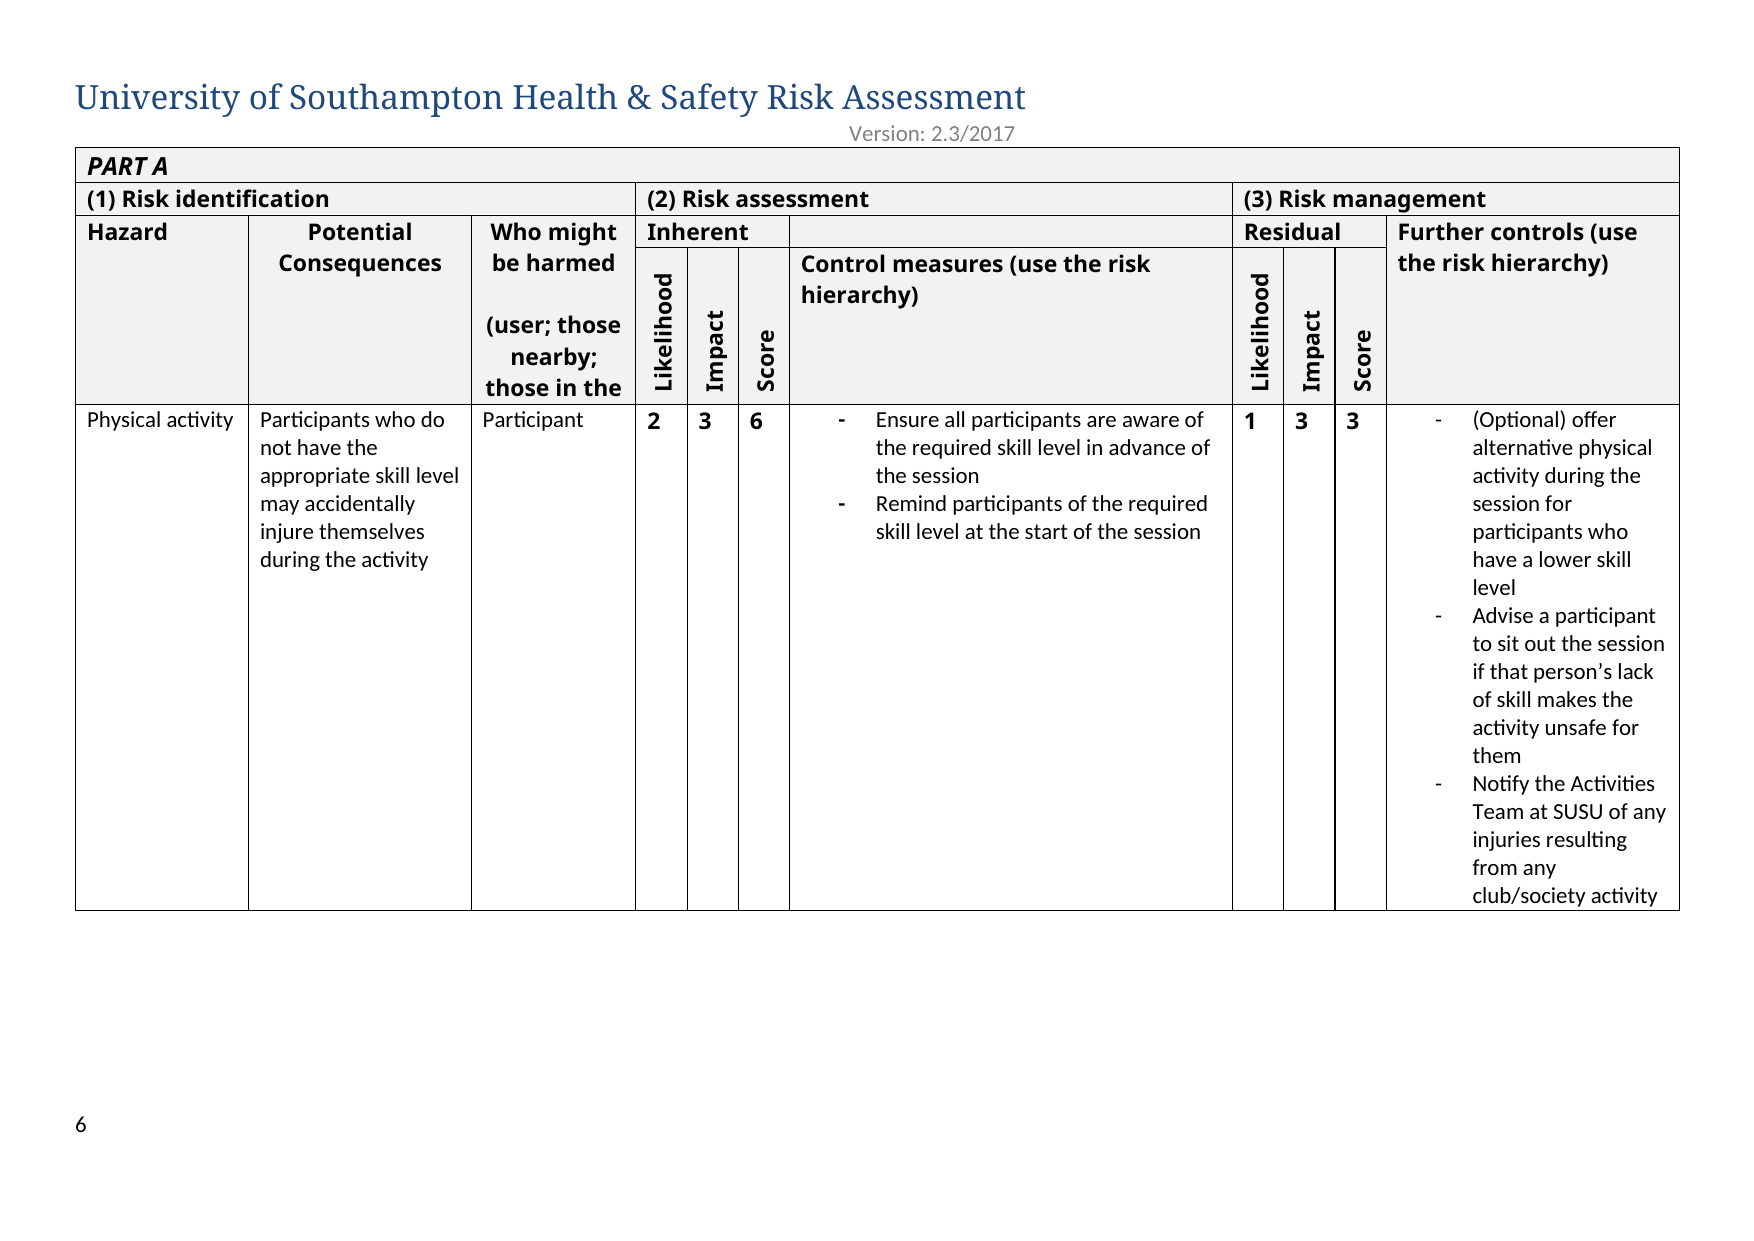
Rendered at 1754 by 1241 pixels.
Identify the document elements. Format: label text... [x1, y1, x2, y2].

table_cell Inherent [636, 216, 789, 247]
table_cell Score [1336, 248, 1386, 404]
table_cell Participant [472, 405, 635, 909]
table_cell (1) Risk identification [76, 183, 635, 214]
table_cell Residual [1233, 216, 1386, 247]
table_cell Physical activity [76, 405, 248, 909]
table_cell (Optional) offer alternative physical activity during the session for participants who have a lower skill level Advise a participant to sit out the session if that person’s lack of skill makes the activity unsafe for them Notify the Activities Team at SUSU of any injuries resulting from any club/society activity [1387, 405, 1679, 909]
table_cell Participants who do not have the appropriate skill level may accidentally injure themselves during the activity [249, 405, 471, 909]
table_cell [790, 216, 1232, 247]
table_cell (2) Risk assessment [636, 183, 1232, 214]
table_cell 3 [1284, 405, 1334, 909]
table_cell Score [739, 248, 789, 404]
table_cell 2 [636, 405, 687, 909]
table_cell 3 [1336, 405, 1386, 909]
table_cell Impact [688, 248, 738, 404]
table_cell 6 [739, 405, 789, 909]
table_cell Hazard [76, 216, 248, 404]
table_cell 3 [688, 405, 738, 909]
table_cell Impact [1284, 248, 1334, 404]
table_cell Potential Consequences [249, 216, 471, 404]
table_cell Likelihood [636, 248, 687, 404]
table_cell Likelihood [1233, 248, 1283, 404]
table_cell Control measures (use the risk hierarchy) [790, 248, 1232, 404]
table_cell Ensure all participants are aware of the required skill level in advance of the session Remind participants of the required skill level at the start of the session [790, 405, 1232, 909]
table_cell Further controls (use the risk hierarchy) [1387, 216, 1679, 404]
table_header PART A [76, 148, 1679, 182]
table_cell Who might be harmed (user; those nearby; those in the vicinity; members of the public) [472, 216, 635, 404]
table_cell 1 [1233, 405, 1283, 909]
table_cell (3) Risk management [1233, 183, 1679, 214]
